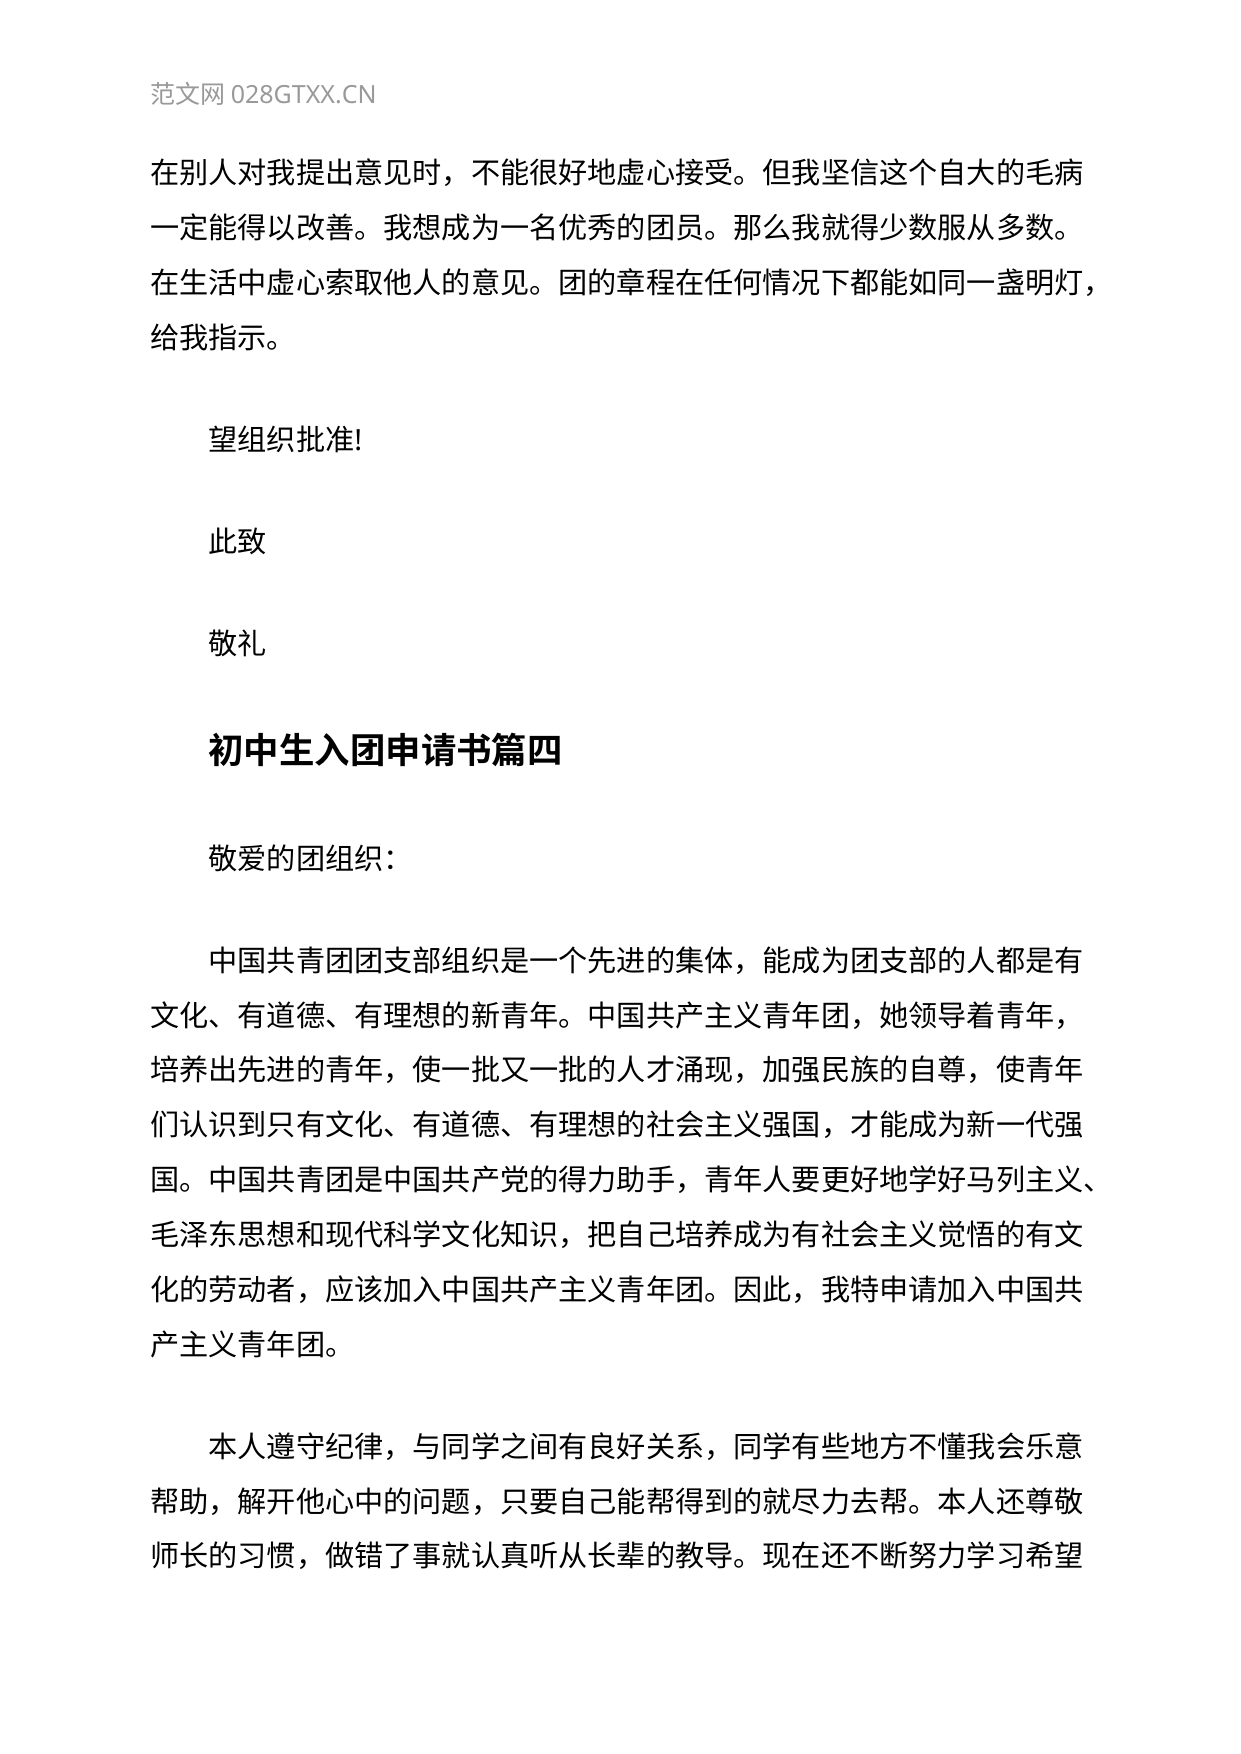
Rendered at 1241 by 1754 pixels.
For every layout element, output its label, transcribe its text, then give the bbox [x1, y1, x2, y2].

text 初中生入团申请书篇四 [150, 722, 1090, 773]
text 此致 [150, 518, 1090, 561]
text 望组织批准! [150, 416, 1090, 459]
text 敬礼 [150, 620, 1090, 662]
text 中国共青团团支部组织是一个先进的集体，能成为团支部的人都是有文化、有道德、有理想的新青年。中国共产主义青年团，她领导着青年，培养出先进的青年，使一批又一批的人才涌现，加强民族的自尊，使青年们认识到只有文化、有道德、有理想的社会主义强国，才能成为新一代强国。中国共青团是中国共产党的得力助手，青年人要更好地学好马列主义、毛泽东思想和现代科学文化知识，把自己培养成为有社会主义觉悟的有文化的劳动者，应该加入中国共产主义青年团。因此，我特申请加入中国共产主义青年团。 [150, 937, 1090, 1364]
text 敬爱的团组织： [150, 835, 1090, 878]
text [150, 150, 1090, 357]
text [150, 1423, 1090, 1575]
